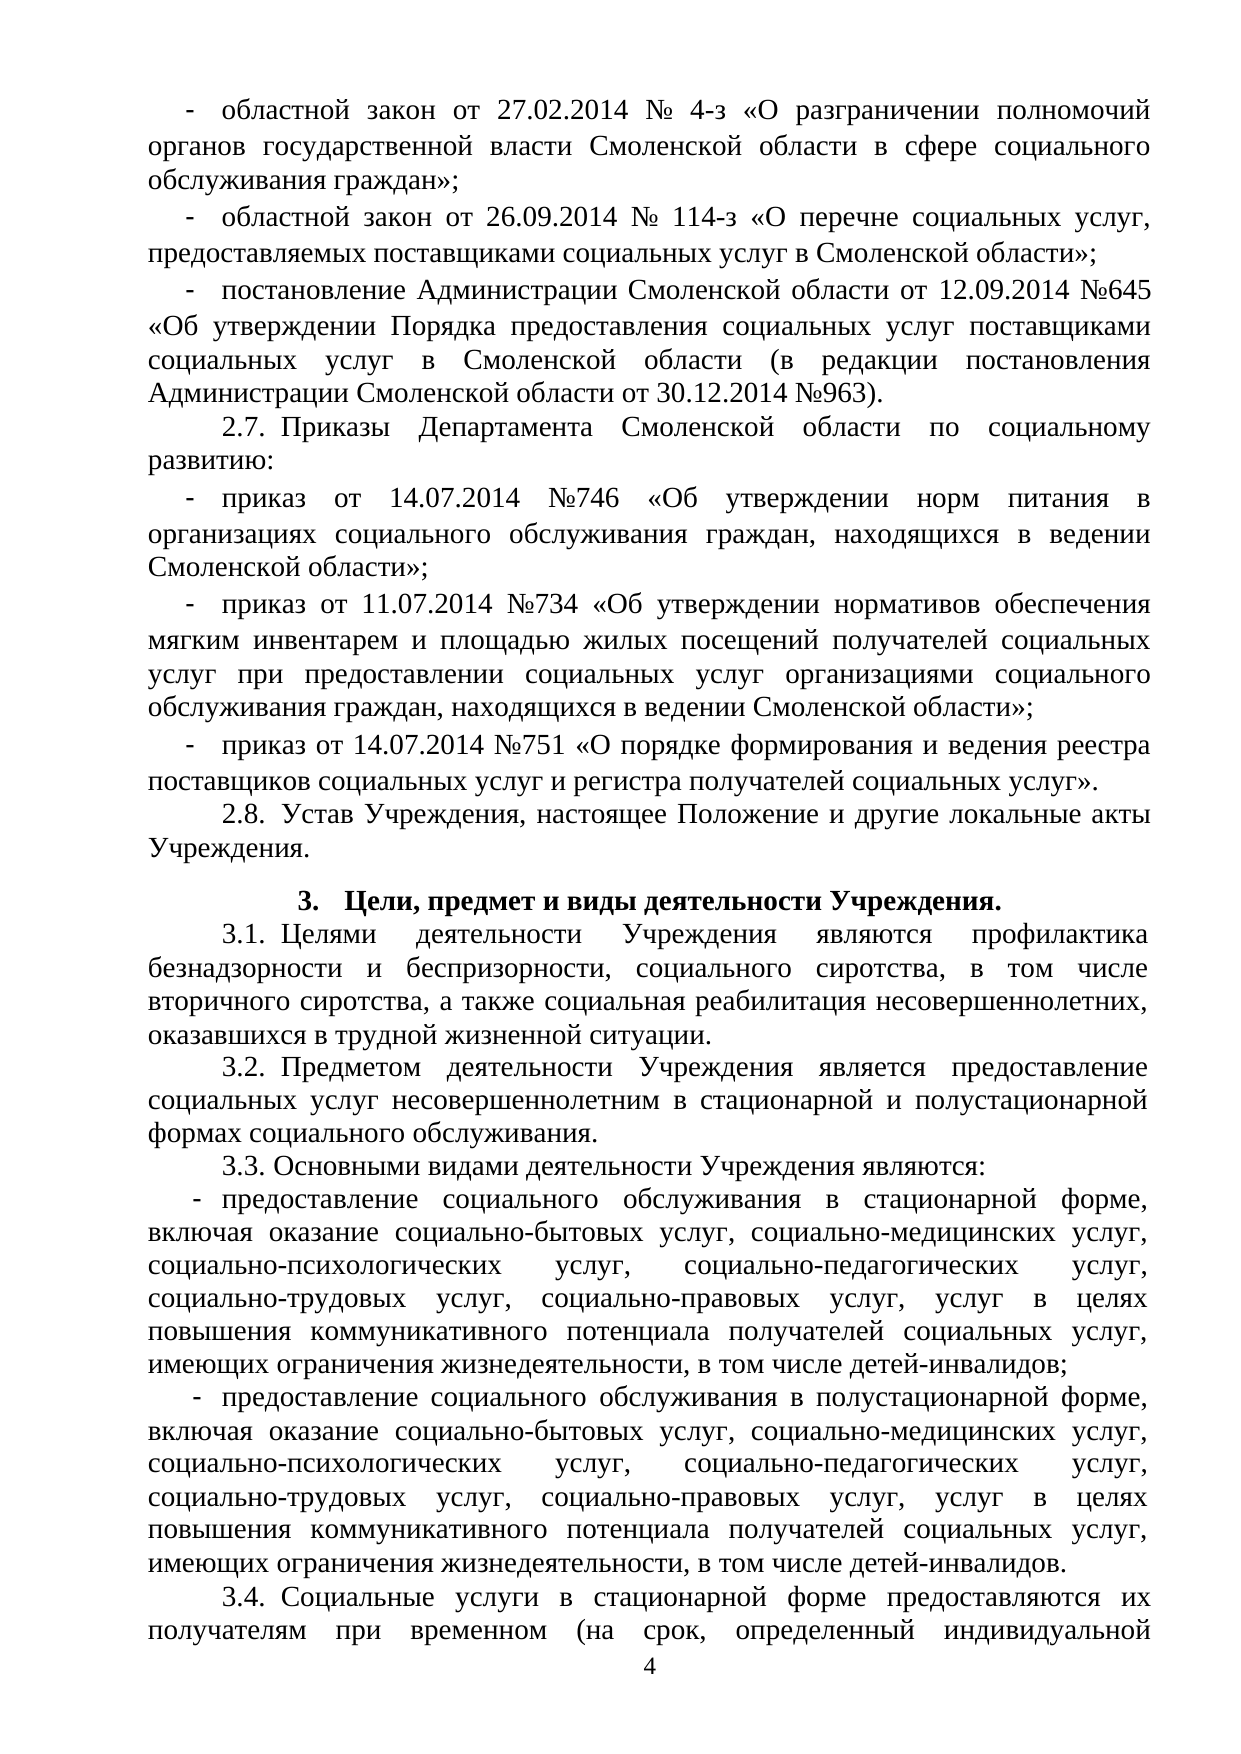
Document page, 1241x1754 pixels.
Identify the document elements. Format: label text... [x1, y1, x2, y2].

list областной закон от 26.09.2014 № 114-з «О перечне социальных услуг, предоставляемых поставщиками социальных услуг в Смоленской области»; [148, 195, 1152, 269]
list предоставление социального обслуживания в стационарной форме, включая оказание социально-бытовых услуг, социально-медицинских услуг, социально-психологических услуг, социально-педагогических услуг, социально-трудовых услуг, социально-правовых услуг, услуг в целях повышения коммуникативного потенциала получателей социальных услуг, имеющих ограничения жизнедеятельности, в том числе детей-инвалидов; [148, 1182, 1148, 1381]
list приказ от 11.07.2014 №734 «Об утверждении нормативов обеспечения мягким инвентарем и площадью жилых посещений получателей социальных услуг при предоставлении социальных услуг организациями социального обслуживания граждан, находящихся в ведении Смоленской области»; [148, 583, 1152, 723]
list Предметом деятельности Учреждения является предоставление социальных услуг несовершеннолетним в стационарной и полустационарной формах социального обслуживания. [148, 1050, 1148, 1149]
list приказ от 14.07.2014 №751 «О порядке формирования и ведения реестра поставщиков социальных услуг и регистра получателей социальных услуг». [148, 723, 1152, 796]
list Приказы Департамента Смоленской области по социальному развитию: [148, 409, 1152, 476]
list областной закон от 27.02.2014 № 4-з «О разграничении полномочий органов государственной власти Смоленской области в сфере социального обслуживания граждан»; [148, 89, 1152, 195]
list Цели, предмет и виды деятельности Учреждения. [148, 883, 1152, 916]
list приказ от 14.07.2014 №746 «Об утверждении норм питания в организациях социального обслуживания граждан, находящихся в ведении Смоленской области»; [148, 476, 1152, 583]
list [148, 1579, 1152, 1646]
list предоставление социального обслуживания в полустационарной форме, включая оказание социально-бытовых услуг, социально-медицинских услуг, социально-психологических услуг, социально-педагогических услуг, социально-трудовых услуг, социально-правовых услуг, услуг в целях повышения коммуникативного потенциала получателей социальных услуг, имеющих ограничения жизнедеятельности, в том числе детей-инвалидов. [148, 1381, 1148, 1579]
list постановление Администрации Смоленской области от 12.09.2014 №645 «Об утверждении Порядка предоставления социальных услуг поставщиками социальных услуг в Смоленской области (в редакции постановления Администрации Смоленской области от 30.12.2014 №963). [148, 269, 1152, 409]
list Целями деятельности Учреждения являются профилактика безнадзорности и беспризорности, социального сиротства, в том числе вторичного сиротства, а также социальная реабилитация несовершеннолетних, оказавшихся в трудной жизненной ситуации. [148, 916, 1149, 1050]
list Основными видами деятельности Учреждения являются: [222, 1149, 1148, 1182]
list Устав Учреждения, настоящее Положение и другие локальные акты Учреждения. [148, 796, 1152, 863]
